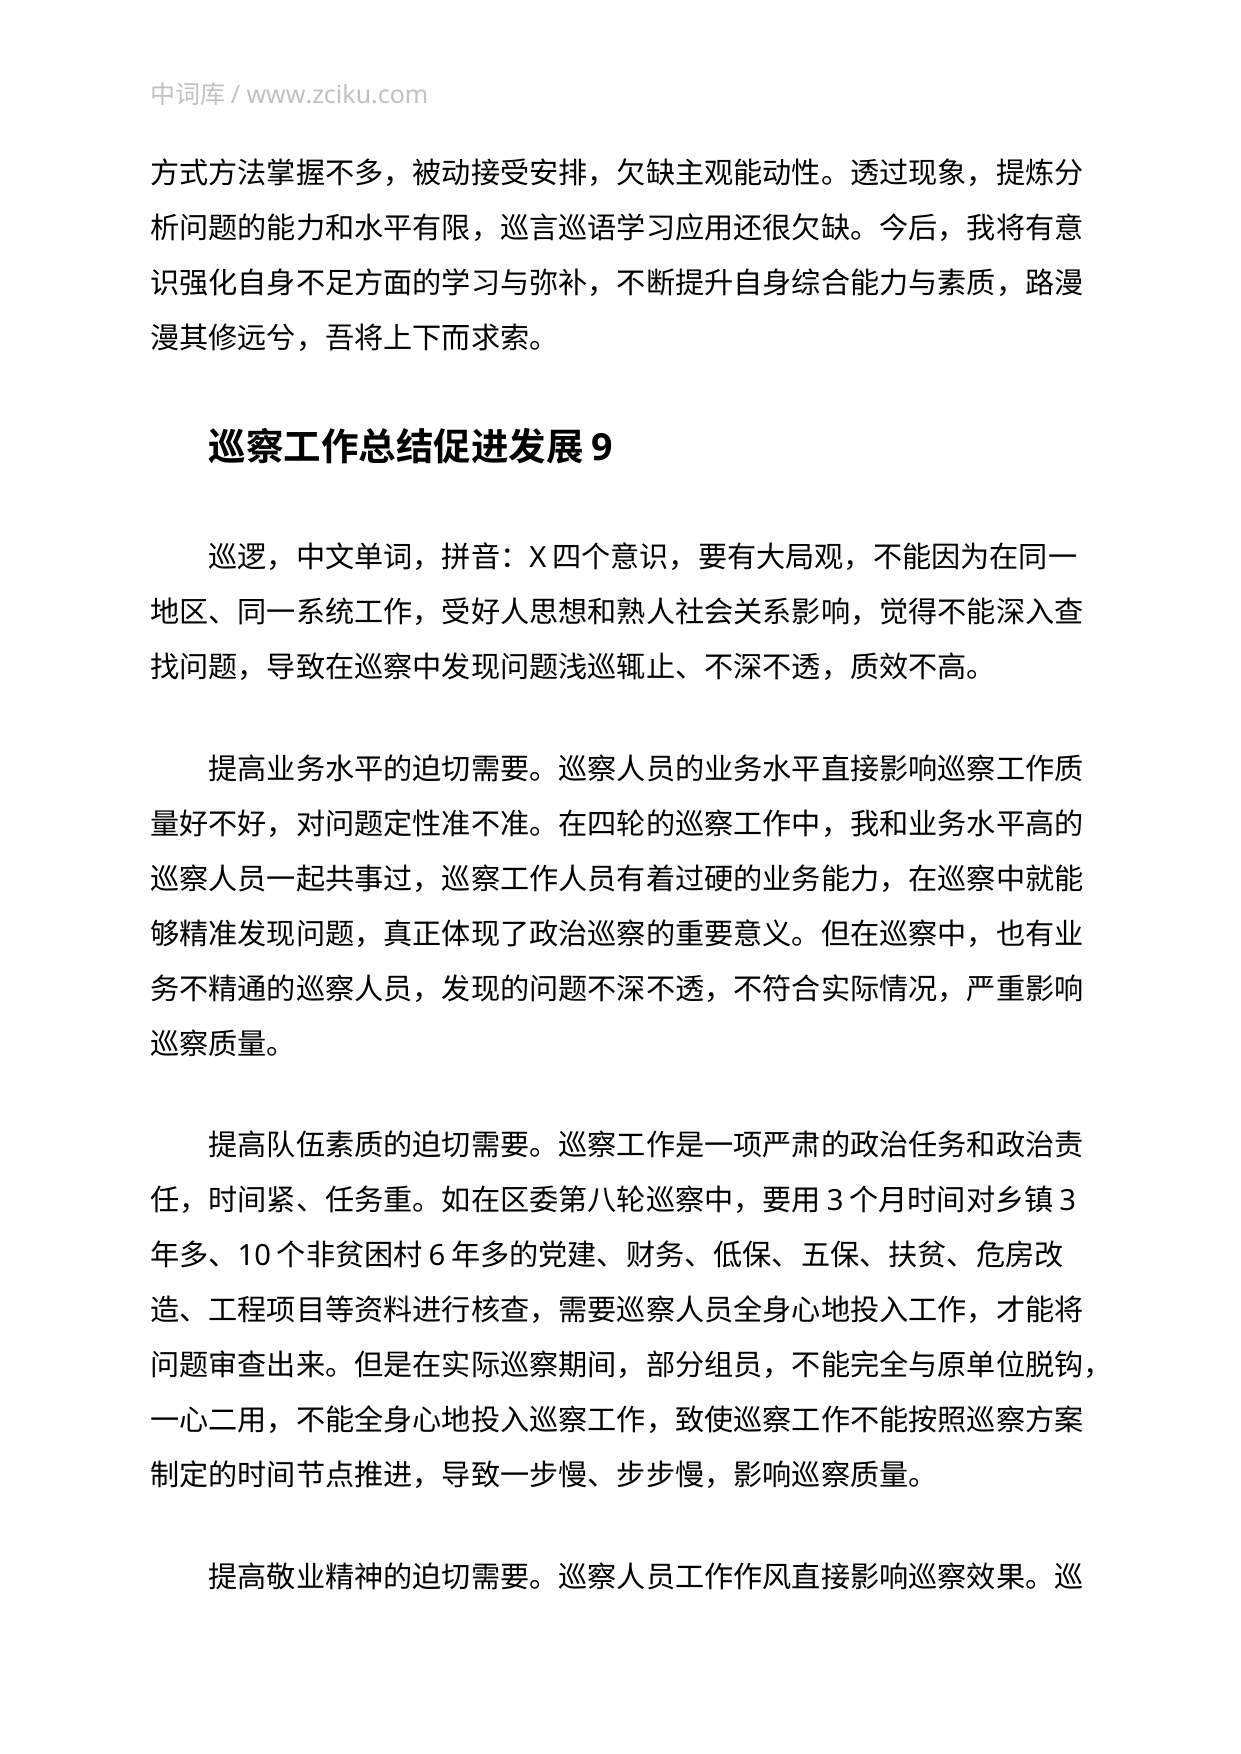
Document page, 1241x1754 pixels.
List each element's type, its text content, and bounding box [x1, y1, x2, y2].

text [150, 150, 1090, 357]
text 巡察工作总结促进发展9 [150, 416, 1090, 471]
text 提高队伍素质的迫切需要。巡察工作是一项严肃的政治任务和政治责任，时间紧、任务重。如在区委第八轮巡察中，要用3个月时间对乡镇3年多、10个非贫困村6年多的党建、财务、低保、五保、扶贫、危房改造、工程项目等资料进行核查，需要巡察人员全身心地投入工作，才能将问题审查出来。但是在实际巡察期间，部分组员，不能完全与原单位脱钩，一心二用，不能全身心地投入巡察工作，致使巡察工作不能按照巡察方案制定的时间节点推进，导致一步慢、步步慢，影响巡察质量。 [150, 1122, 1090, 1494]
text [150, 1553, 1090, 1596]
text 提高业务水平的迫切需要。巡察人员的业务水平直接影响巡察工作质量好不好，对问题定性准不准。在四轮的巡察工作中，我和业务水平高的巡察人员一起共事过，巡察工作人员有着过硬的业务能力，在巡察中就能够精准发现问题，真正体现了政治巡察的重要意义。但在巡察中，也有业务不精通的巡察人员，发现的问题不深不透，不符合实际情况，严重影响巡察质量。 [150, 746, 1090, 1062]
text 巡逻，中文单词，拼音：X四个意识，要有大局观，不能因为在同一地区、同一系统工作，受好人思想和熟人社会关系影响，觉得不能深入查找问题，导致在巡察中发现问题浅巡辄止、不深不透，质效不高。 [150, 534, 1090, 686]
